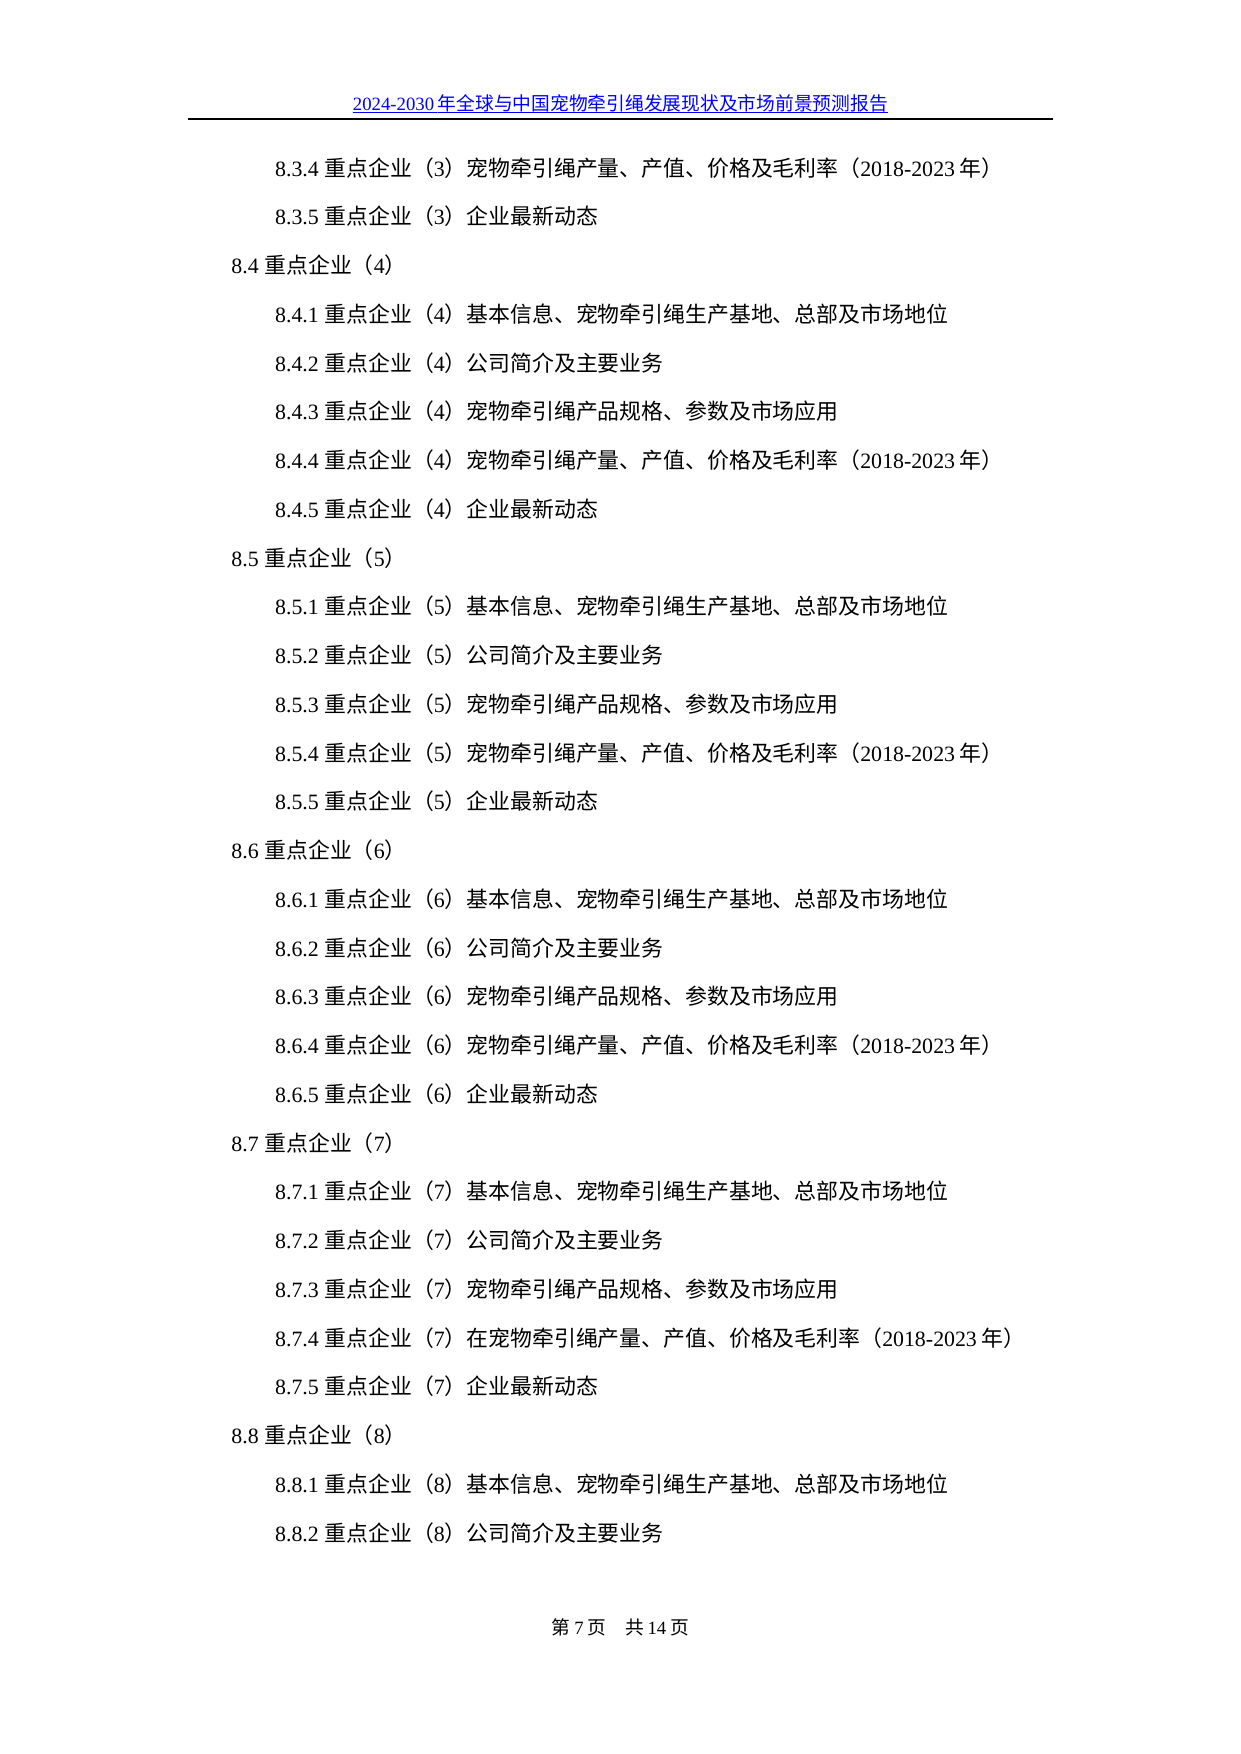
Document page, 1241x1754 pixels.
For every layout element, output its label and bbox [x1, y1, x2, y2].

text [187, 150, 1053, 1548]
